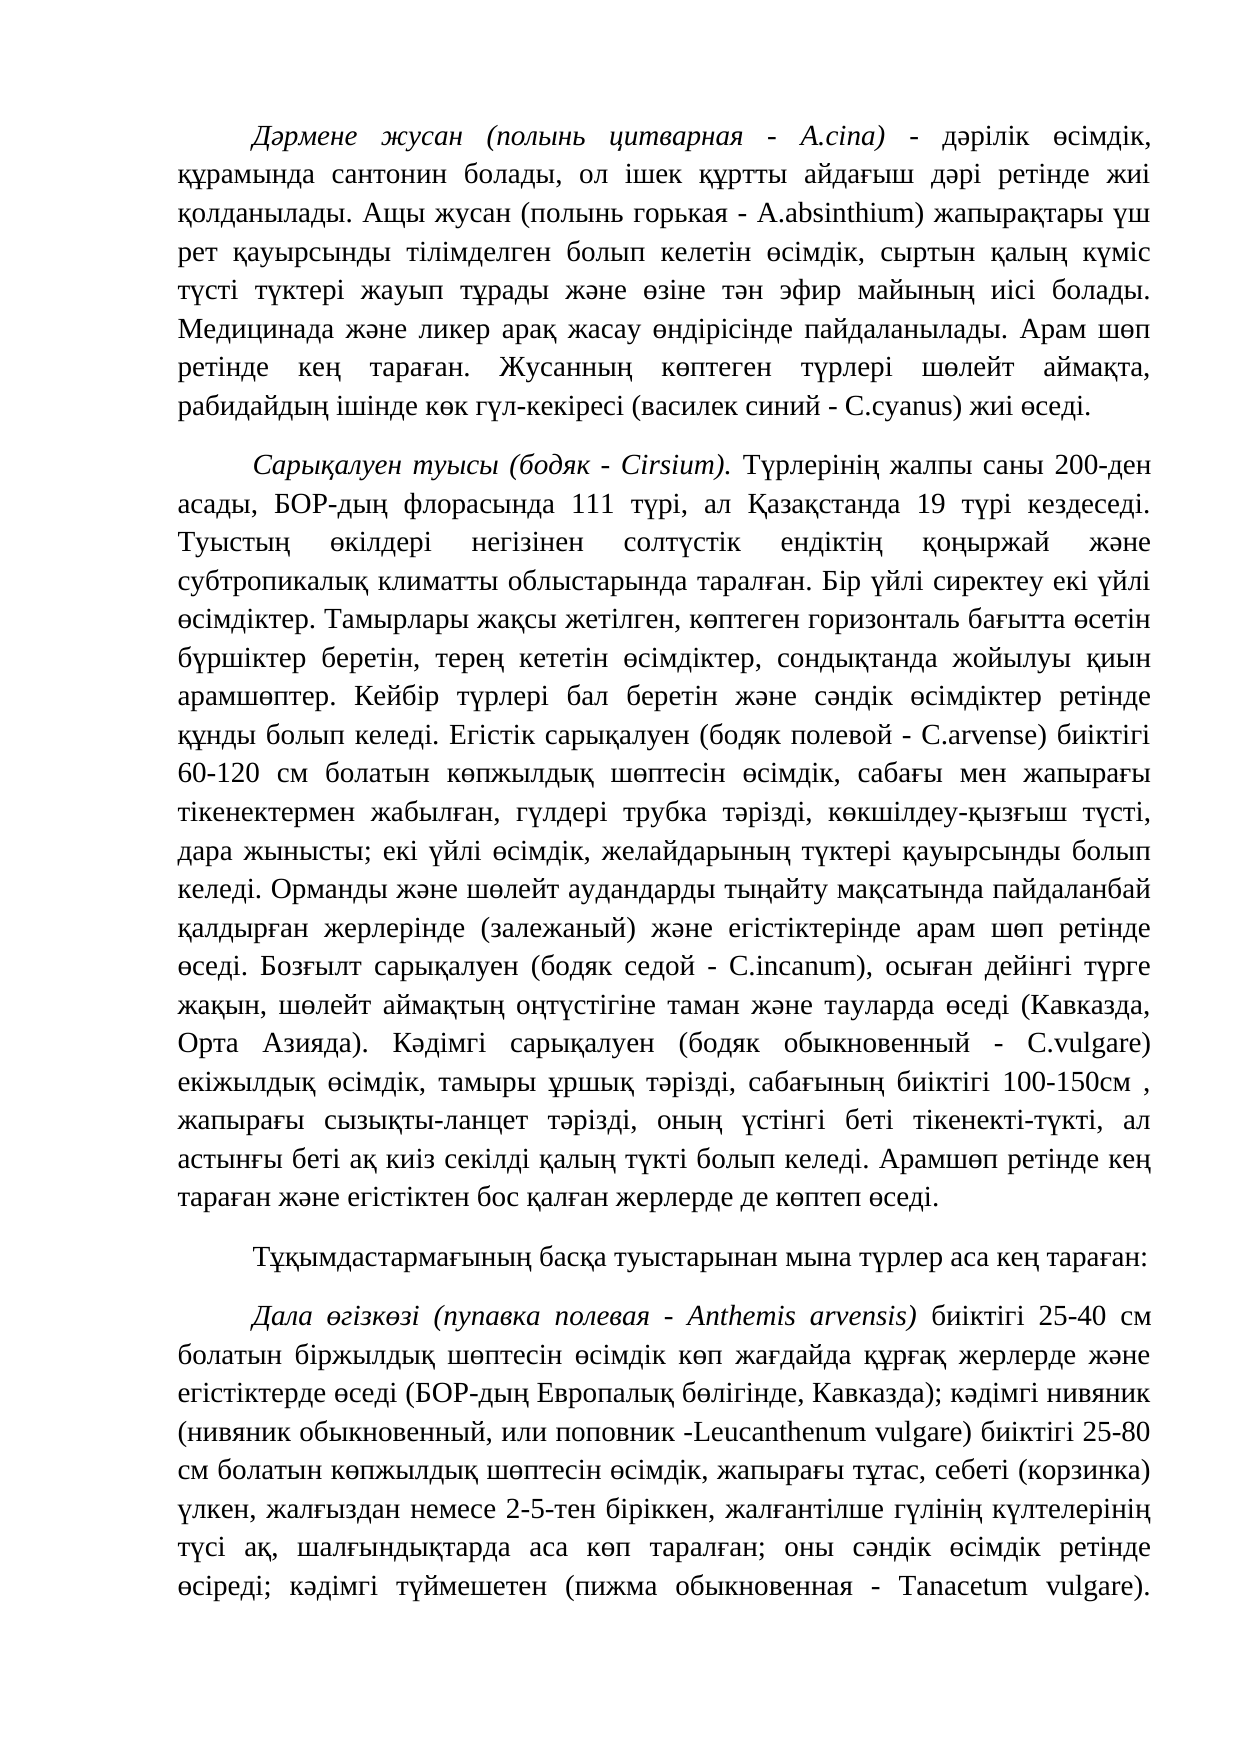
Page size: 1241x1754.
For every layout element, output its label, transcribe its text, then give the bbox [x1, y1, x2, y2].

text Сарықалуен туысы (бодяк - Cіrsіum). Түрлерінің жалпы саны 200-ден асады, БОР-дың флорасында 111 түрі, ал Қазақстанда 19 түрі кездеседі. Туыстың өкілдері негізінен солтүстік ендіктің қоңыржай және субтропикалық климатты облыстарында таралған. Бір үйлі сиректеу екі үйлі өсімдіктер. Тамырлары жақсы жетілген, көптеген горизонталь бағытта өсетін бүршіктер беретін, терең кететін өсімдіктер, сондықтанда жойылуы қиын арамшөптер. Кейбір түрлері бал беретін және сәндік өсімдіктер ретінде құнды болып келеді. Егістік сарықалуен (бодяк полевой - C.arvense) биіктігі 60- болатын көпжылдық шөптесін өсімдік, сабағы мен жапырағы тікенектермен жабылған, гүлдері трубка тәрізді, көкшілдеу-қызғыш түсті, дара жынысты; екі үйлі өсімдік, желайдарының түктері қауырсынды болып келеді. Орманды және шөлейт аудандарды тыңайту мақсатында пайдаланбай қалдырған жерлерінде (залежаный) және егістіктерінде арам шөп ретінде өседі. Бозғылт сарықалуен (бодяк седой - C.іncanum), осыған дейінгі түрге жақын, шөлейт аймақтың оңтүстігіне таман және тауларда өседі (Кавказда, Орта Азияда). Кәдімгі сарықалуен (бодяк обыкновенный - C.vulgare) екіжылдық өсімдік, тамыры ұршық тәрізді, сабағының биіктігі 100-150см , жапырағы сызықты-ланцет тәрізді, оның үстінгі беті тікенекті-түкті, ал астынғы беті ақ киіз секілді қалың түкті болып келеді. Арамшөп ретінде кең тараған және егістіктен бос қалған жерлерде де көптеп өседі. [177, 447, 1152, 1213]
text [177, 1298, 1152, 1602]
text Дәрмене жусан (полынь цитварная - A.cіna) - дәрілік өсімдік, құрамында сантонин болады, ол ішек құртты айдағыш дәрі ретінде жиі қолданылады. Ащы жусан (полынь горькая - A.absіnthіum) жапырақтары үш рет қауырсынды тілімделген болып келетін өсімдік, сыртын қалың күміс түсті түктері жауып тұрады және өзіне тән эфир майының иісі болады. Медицинада және ликер арақ жасау өндірісінде пайдаланылады. Арам шөп ретінде кең тараған. Жусанның көптеген түрлері шөлейт аймақта, рабидайдың ішінде көк гүл-кекіресі (василек синий - C.cyanus) жиі өседі. [177, 118, 1152, 421]
text Тұқымдастармағының басқа туыстарынан мына түрлер аса кең тараған: [177, 1239, 1152, 1272]
